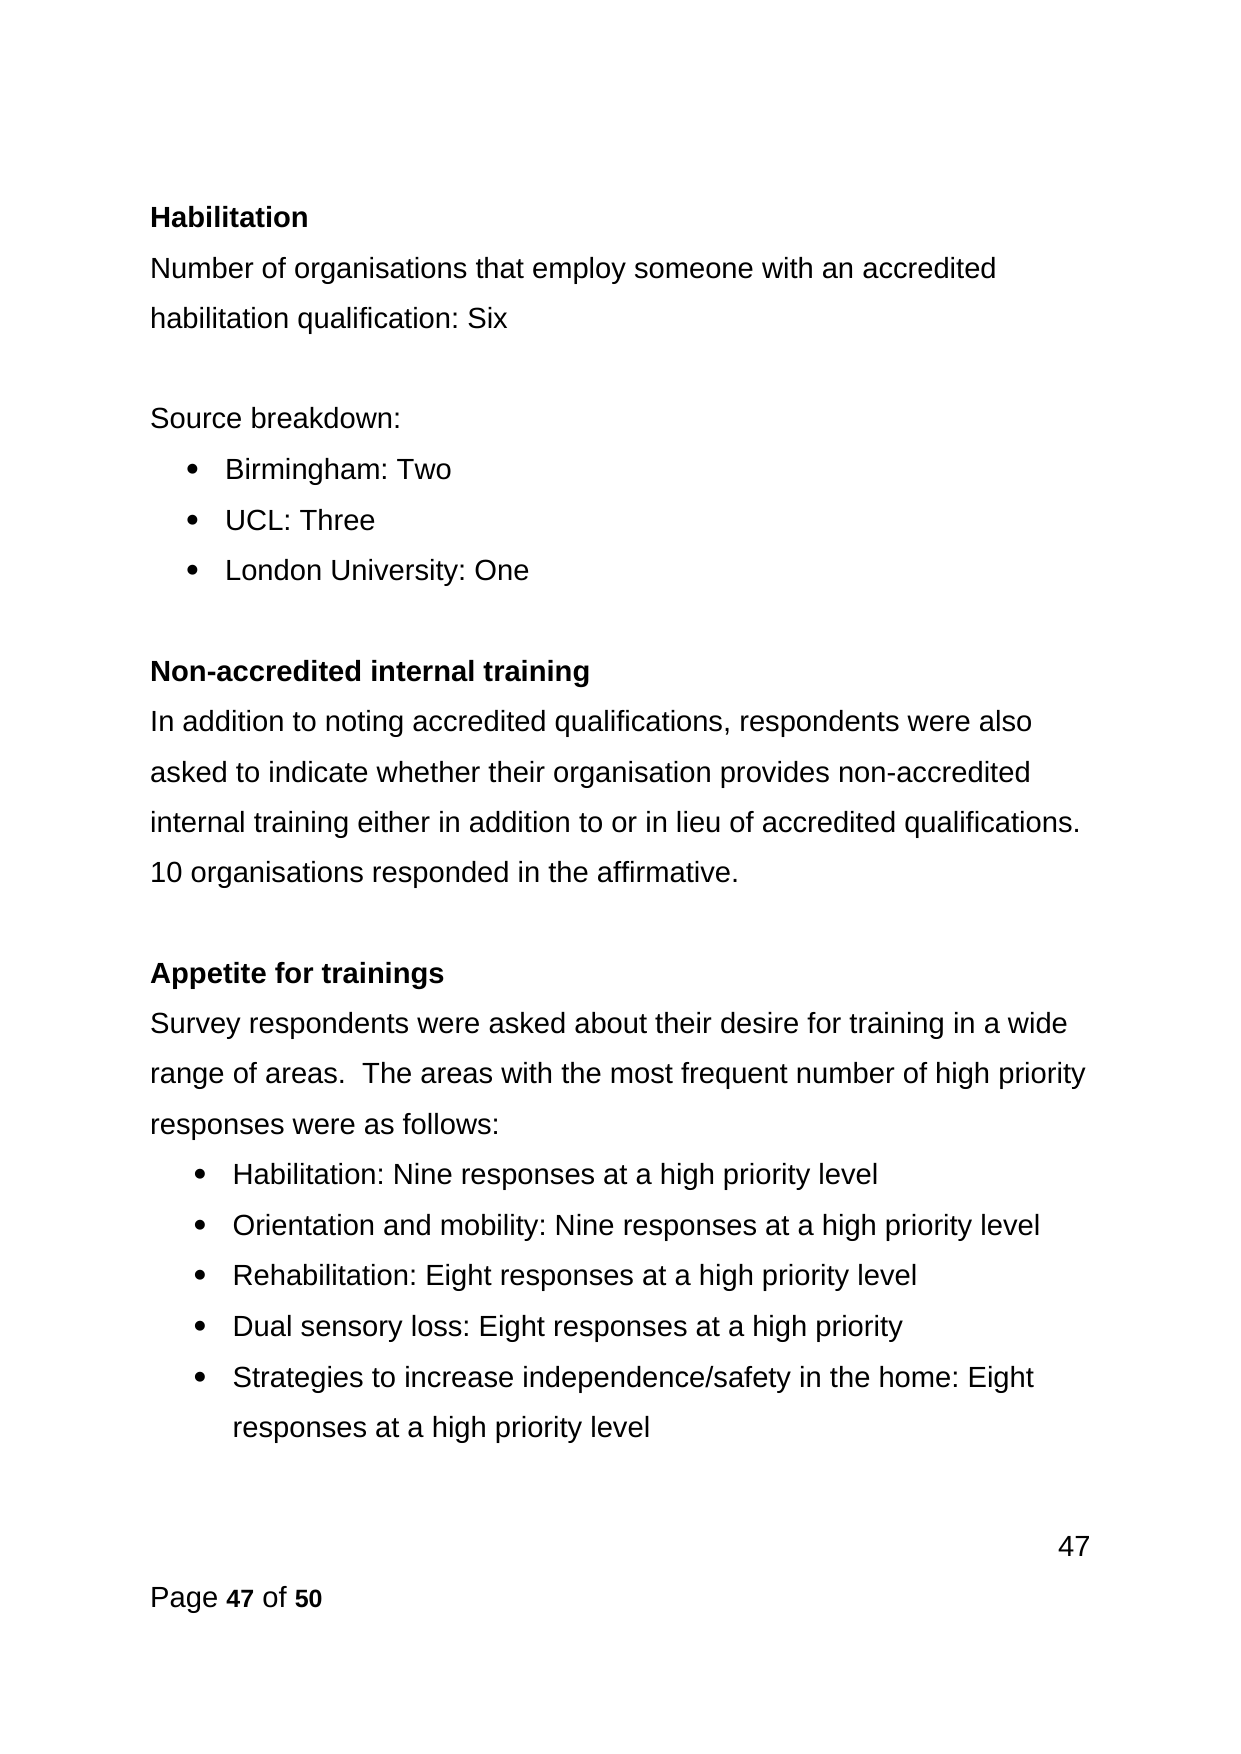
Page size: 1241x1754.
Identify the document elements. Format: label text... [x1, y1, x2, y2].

list Strategies to increase independence/safety in the home: Eight responses at a high priority level [195, 1360, 1090, 1444]
text Survey respondents were asked about their desire for training in a wide range of areas. The areas with the most frequent number of high priority responses were as follows: [150, 1006, 1090, 1140]
list UCL: Three [187, 502, 1090, 536]
list London University: One [187, 553, 1090, 587]
text In addition to noting accredited qualifications, respondents were also asked to indicate whether their organisation provides non-accredited internal training either in addition to or in lieu of accredited qualifications. 10 organisations responded in the affirmative. [150, 704, 1090, 889]
subtitle Non-accredited internal training [150, 654, 1090, 688]
subtitle Appetite for trainings [150, 956, 1090, 989]
subtitle Habilitation [150, 200, 1090, 234]
text Number of organisations that employ someone with an accredited habilitation qualification: Six [150, 251, 1090, 334]
list Rehabilitation: Eight responses at a high priority level [195, 1258, 1090, 1292]
list Birmingham: Two [187, 452, 1090, 486]
list Orientation and mobility: Nine responses at a high priority level [195, 1208, 1090, 1242]
list Habilitation: Nine responses at a high priority level [195, 1157, 1090, 1191]
text Source breakdown: [150, 402, 1090, 435]
list Dual sensory loss: Eight responses at a high priority [195, 1309, 1090, 1343]
